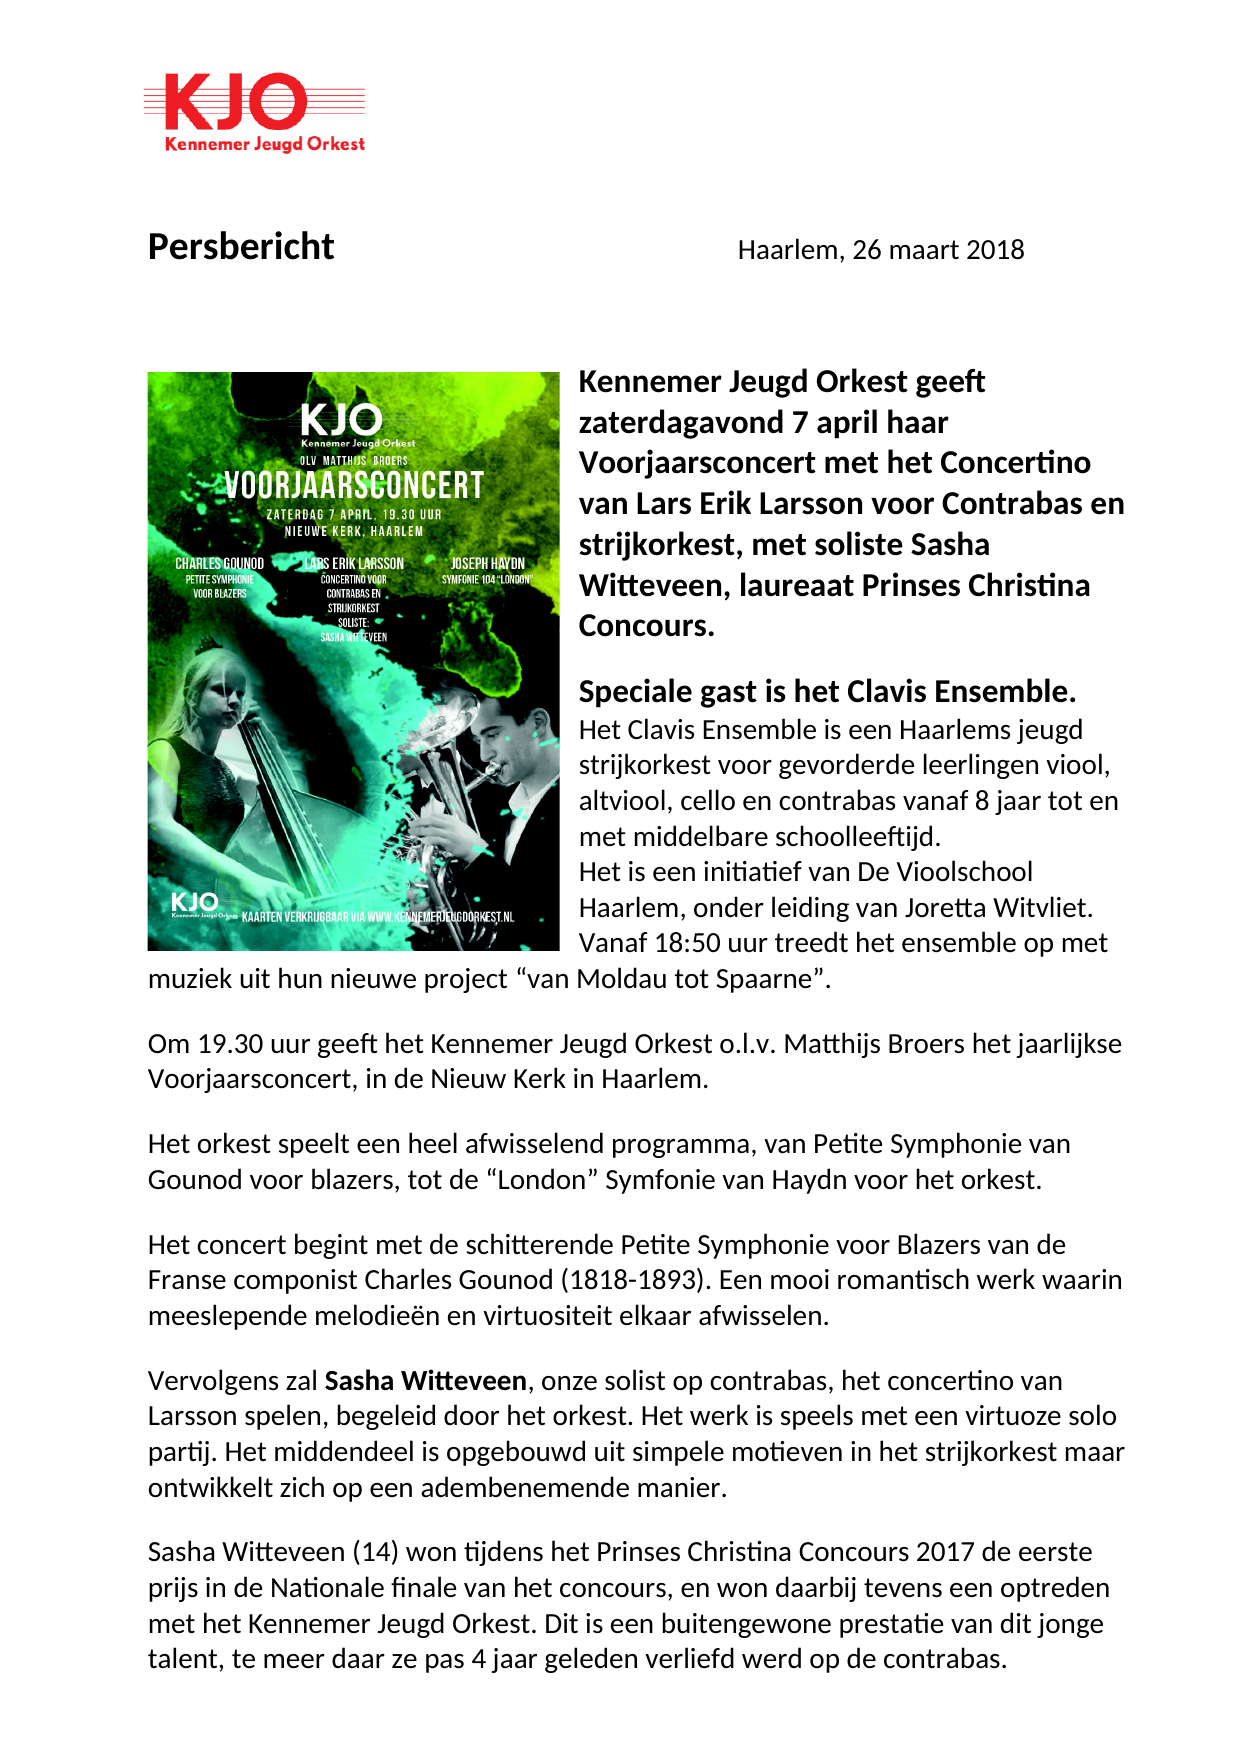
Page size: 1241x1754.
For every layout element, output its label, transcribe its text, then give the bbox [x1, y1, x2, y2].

text Het Clavis Ensemble is een Haarlems jeugd strijkorkest voor gevorderde leerlingen viool, altviool, cello en contrabas vanaf 8 jaar tot en met middelbare schoolleeftijd. [560, 711, 1138, 853]
text Het is een initiatief van De Vioolschool Haarlem, onder leiding van Joretta Witvliet. [560, 853, 1138, 924]
text Het orkest speelt een heel afwisselend programma, van Petite Symphonie van Gounod voor blazers, tot de “London” Symfonie van Haydn voor het orkest. [148, 1125, 1138, 1197]
text Vanaf 18:50 uur treedt het ensemble op met muziek uit hun nieuwe project “van Moldau tot Spaarne”. [148, 924, 1138, 996]
text Het concert begint met de schitterende Petite Symphonie voor Blazers van de Franse componist Charles Gounod (1818-1893). Een mooi romantisch werk waarin meeslepende melodieën en virtuositeit elkaar afwisselen. [148, 1226, 1138, 1333]
text Speciale gast is het Clavis Ensemble. [560, 670, 1138, 711]
text Om 19.30 uur geeft het Kennemer Jeugd Orkest o.l.v. Matthijs Broers het jaarlijkse Voorjaarsconcert, in de Nieuw Kerk in Haarlem. [148, 1025, 1138, 1096]
text Persbericht Haarlem, 26 maart 2018 [148, 221, 1138, 269]
picture [147, 372, 560, 951]
text Kennemer Jeugd Orkest geeft zaterdagavond 7 april haar Voorjaarsconcert met het Concertino van Lars Erik Larsson voor Contrabas en strijkorkest, met soliste Sasha Witteveen, laureaat Prinses Christina Concours. [148, 360, 1138, 645]
text Vervolgens zal Sasha Witteveen, onze solist op contrabas, het concertino van Larsson spelen, begeleid door het orkest. Het werk is speels met een virtuoze solo partij. Het middendeel is opgebouwd uit simpele motieven in het strijkorkest maar ontwikkelt zich op een adembenemende manier. [148, 1362, 1138, 1504]
text Sasha Witteveen (14) won tijdens het Prinses Christina Concours 2017 de eerste prijs in de Nationale finale van het concours, en won daarbij tevens een optreden met het Kennemer Jeugd Orkest. Dit is een buitengewone prestatie van dit jonge talent, te meer daar ze pas 4 jaar geleden verliefd werd op de contrabas. [148, 1533, 1138, 1676]
